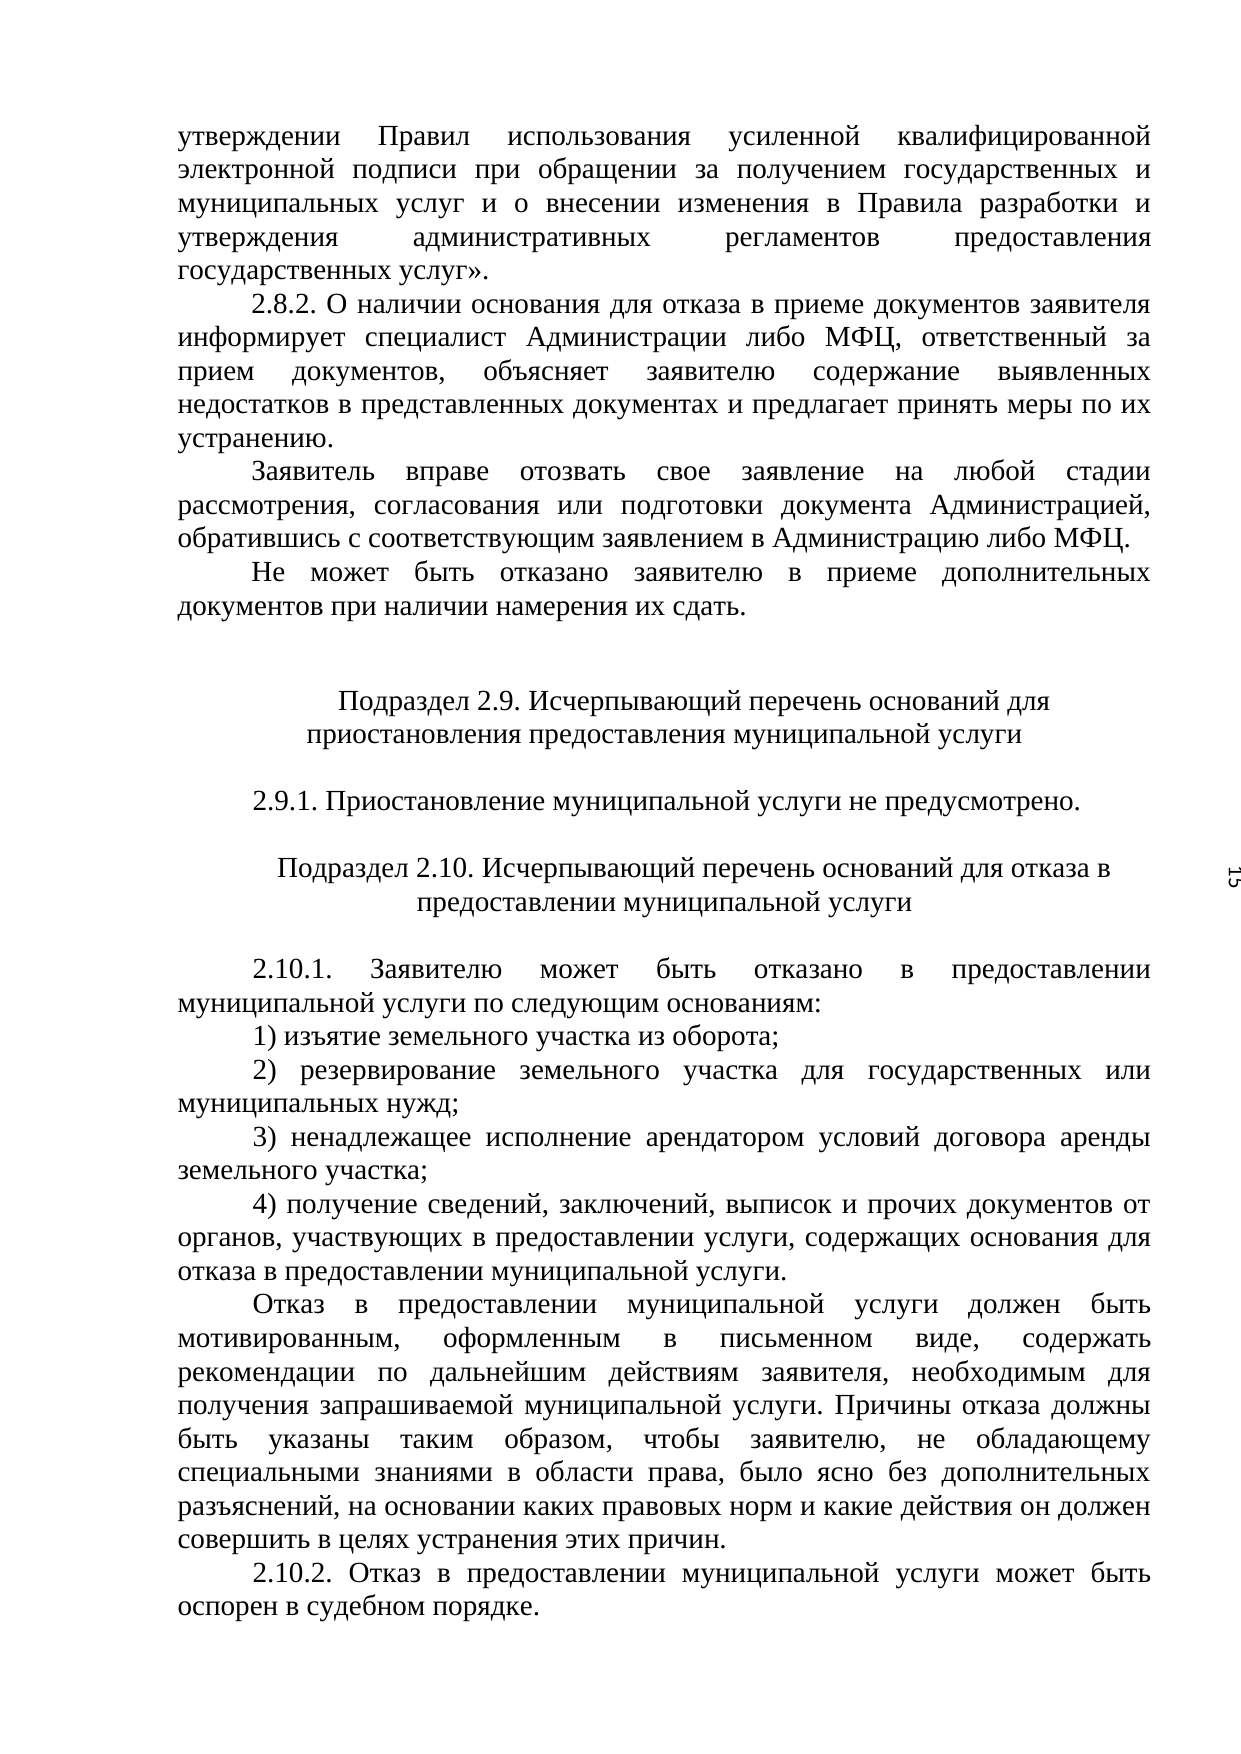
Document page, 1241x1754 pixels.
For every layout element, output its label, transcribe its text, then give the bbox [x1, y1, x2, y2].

text 2.8.2. О наличии основания для отказа в приеме документов заявителя информирует специалист Администрации либо МФЦ, ответственный за прием документов, объясняет заявителю содержание выявленных недостатков в представленных документах и предлагает принять меры по их устранению. [177, 286, 1152, 453]
text 1) изъятие земельного участка из оборота; [177, 1018, 1152, 1052]
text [177, 118, 1152, 286]
text Подраздел 2.10. Исчерпывающий перечень оснований для отказа в предоставлении муниципальной услуги [177, 851, 1152, 918]
text Подраздел 2.9. Исчерпывающий перечень оснований для приостановления предоставления муниципальной услуги [177, 683, 1152, 750]
text 2.9.1. Приостановление муниципальной услуги не предусмотрено. [177, 783, 1152, 817]
text Не может быть отказано заявителю в приеме дополнительных документов при наличии намерения их сдать. [177, 554, 1152, 621]
text 2.10.1. Заявителю может быть отказано в предоставлении муниципальной услуги по следующим основаниям: [177, 951, 1152, 1018]
text 2.10.2. Отказ в предоставлении муниципальной услуги может быть оспорен в судебном порядке. [177, 1555, 1152, 1622]
text Отказ в предоставлении муниципальной услуги должен быть мотивированным, оформленным в письменном виде, содержать рекомендации по дальнейшим действиям заявителя, необходимым для получения запрашиваемой муниципальной услуги. Причины отказа должны быть указаны таким образом, чтобы заявителю, не обладающему специальными знаниями в области права, было ясно без дополнительных разъяснений, на основании каких правовых норм и какие действия он должен совершить в целях устранения этих причин. [177, 1287, 1152, 1555]
text 4) получение сведений, заключений, выписок и прочих документов от органов, участвующих в предоставлении услуги, содержащих основания для отказа в предоставлении муниципальной услуги. [177, 1186, 1152, 1287]
text 2) резервирование земельного участка для государственных или муниципальных нужд; [177, 1052, 1152, 1119]
text 3) ненадлежащее исполнение арендатором условий договора аренды земельного участка; [177, 1119, 1152, 1186]
text Заявитель вправе отозвать свое заявление на любой стадии рассмотрения, согласования или подготовки документа Администрацией, обратившись с соответствующим заявлением в Администрацию либо МФЦ. [177, 453, 1152, 554]
